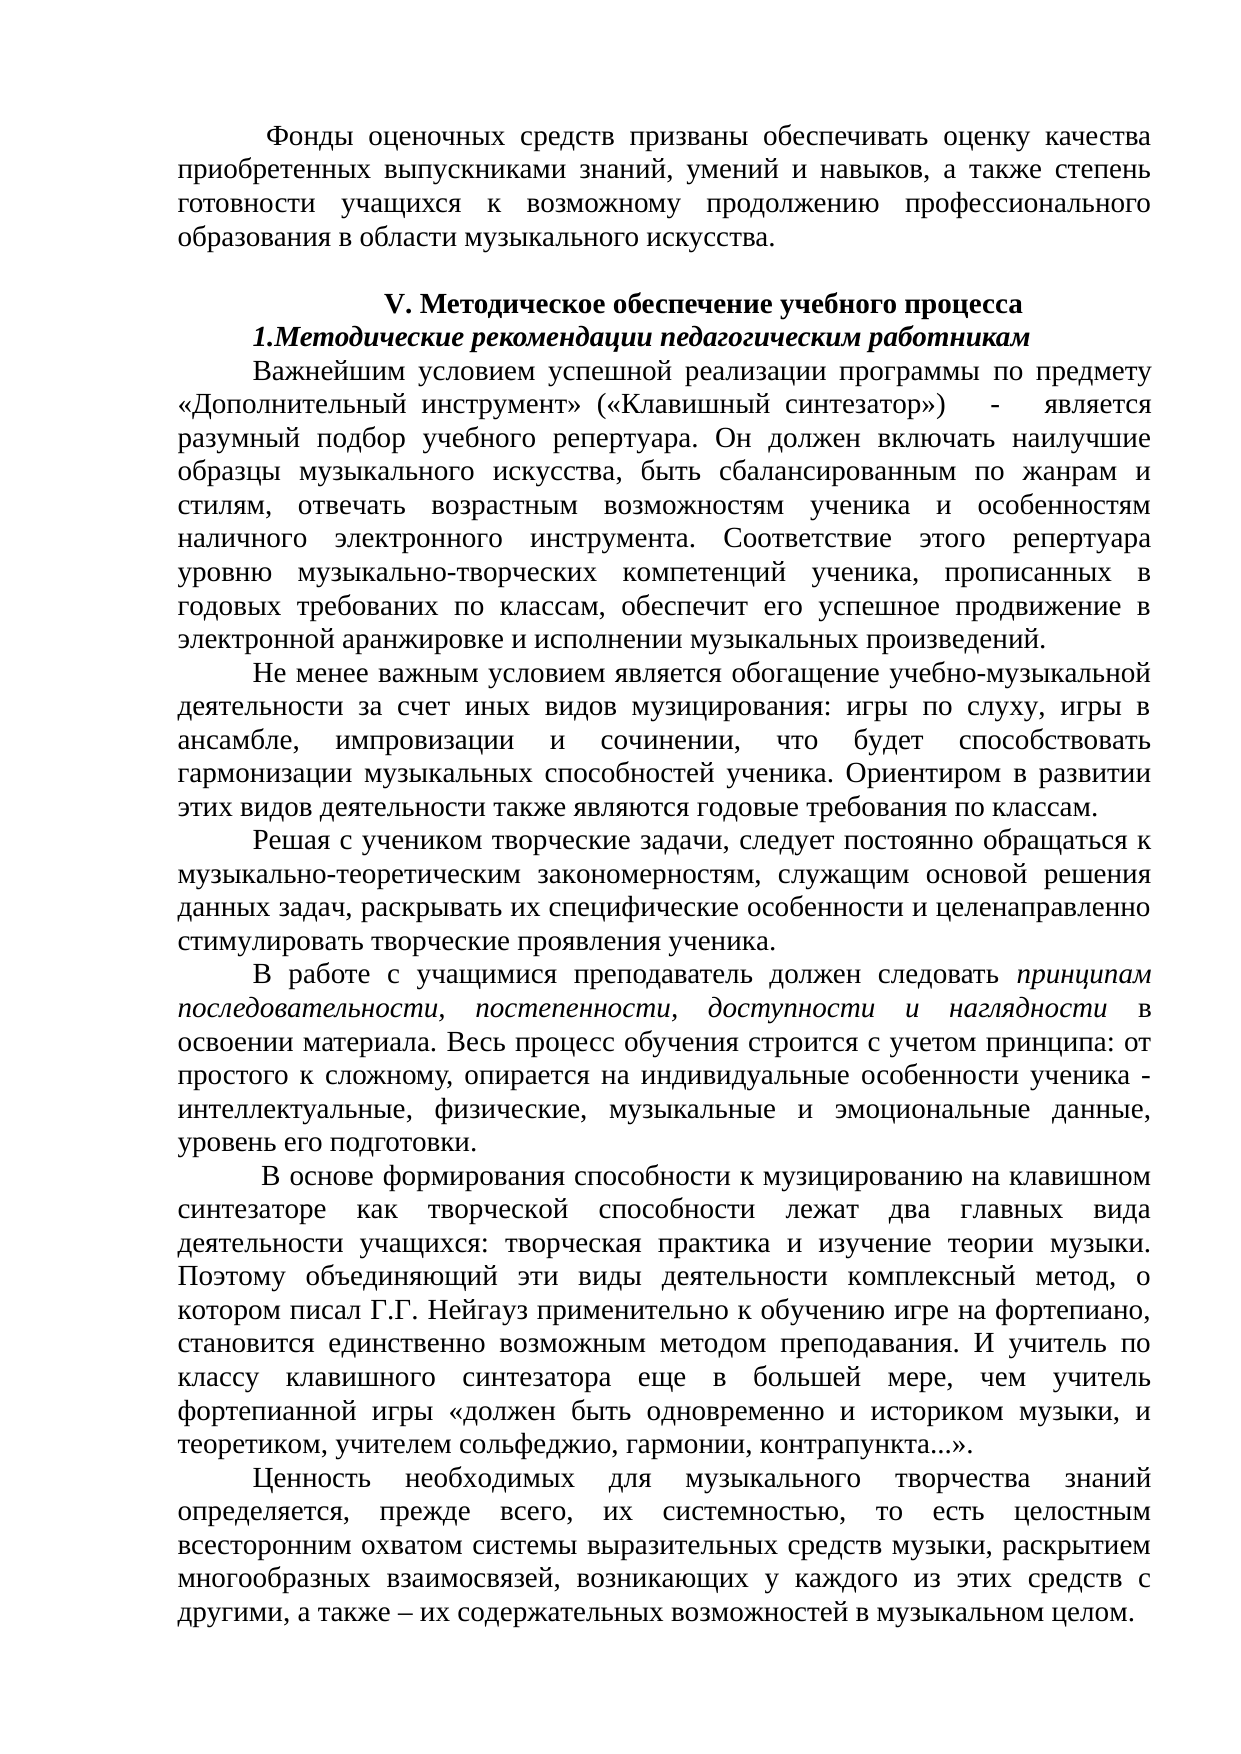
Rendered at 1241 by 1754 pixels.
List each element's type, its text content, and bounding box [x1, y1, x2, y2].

text V. Методическое обеспечение учебного процесса [310, 286, 1152, 319]
text В основе формирования способности к музицированию на клавишном синтезаторе как творческой способности лежат два главных вида деятельности учащихся: творческая практика и изучение теории музыки. Поэтому объединяющий эти виды деятельности комплексный метод, о котором писал Г.Г. Нейгауз применительно к обучению игре на фортепиано, становится единственно возможным методом преподавания. И учитель по классу клавишного синтезатора еще в большей мере, чем учитель фортепианной игры «должен быть одновременно и историком музыки, и теоретиком, учителем сольфеджио, гармонии, контрапункта...». [177, 1158, 1152, 1460]
text 1.Методические рекомендации педагогическим работникам [177, 319, 1152, 353]
text Фонды оценочных средств призваны обеспечивать оценку качества приобретенных выпускниками знаний, умений и навыков, а также степень готовности учащихся к возможному продолжению профессионального образования в области музыкального искусства. [177, 118, 1152, 252]
text Решая с учеником творческие задачи, следует постоянно обращаться к музыкально-теоретическим закономерностям, служащим основой решения данных задач, раскрывать их специфические особенности и целенаправленно стимулировать творческие проявления ученика. [177, 822, 1152, 957]
text Важнейшим условием успешной реализации программы по предмету «Дополнительный инструмент» («Клавишный синтезатор») - является разумный подбор учебного репертуара. Он должен включать наилучшие образцы музыкального искусства, быть сбалансированным по жанрам и стилям, отвечать возрастным возможностям ученика и особенностям наличного электронного инструмента. Соответствие этого репертуара уровню музыкально-творческих компетенций ученика, прописанных в годовых требованих по классам, обеспечит его успешное продвижение в электронной аранжировке и исполнении музыкальных произведений. [177, 353, 1152, 655]
text Ценность необходимых для музыкального творчества знаний определяется, прежде всего, их системностью, то есть целостным всесторонним охватом системы выразительных средств музыки, раскрытием многообразных взаимосвязей, возникающих у каждого из этих средств с другими, а также – их содержательных возможностей в музыкальном целом. [177, 1460, 1152, 1627]
text Не менее важным условием является обогащение учебно-музыкальной деятельности за счет иных видов музицирования: игры по слуху, игры в ансамбле, импровизации и сочинении, что будет способствовать гармонизации музыкальных способностей ученика. Ориентиром в развитии этих видов деятельности также являются годовые требования по классам. [177, 655, 1152, 822]
text В работе с учащимися преподаватель должен следовать принципам последовательности, постепенности, доступности и наглядности в освоении материала. Весь процесс обучения строится с учетом принципа: от простого к сложному, опирается на индивидуальные особенности ученика - интеллектуальные, физические, музыкальные и эмоциональные данные, уровень его подготовки. [177, 957, 1152, 1158]
